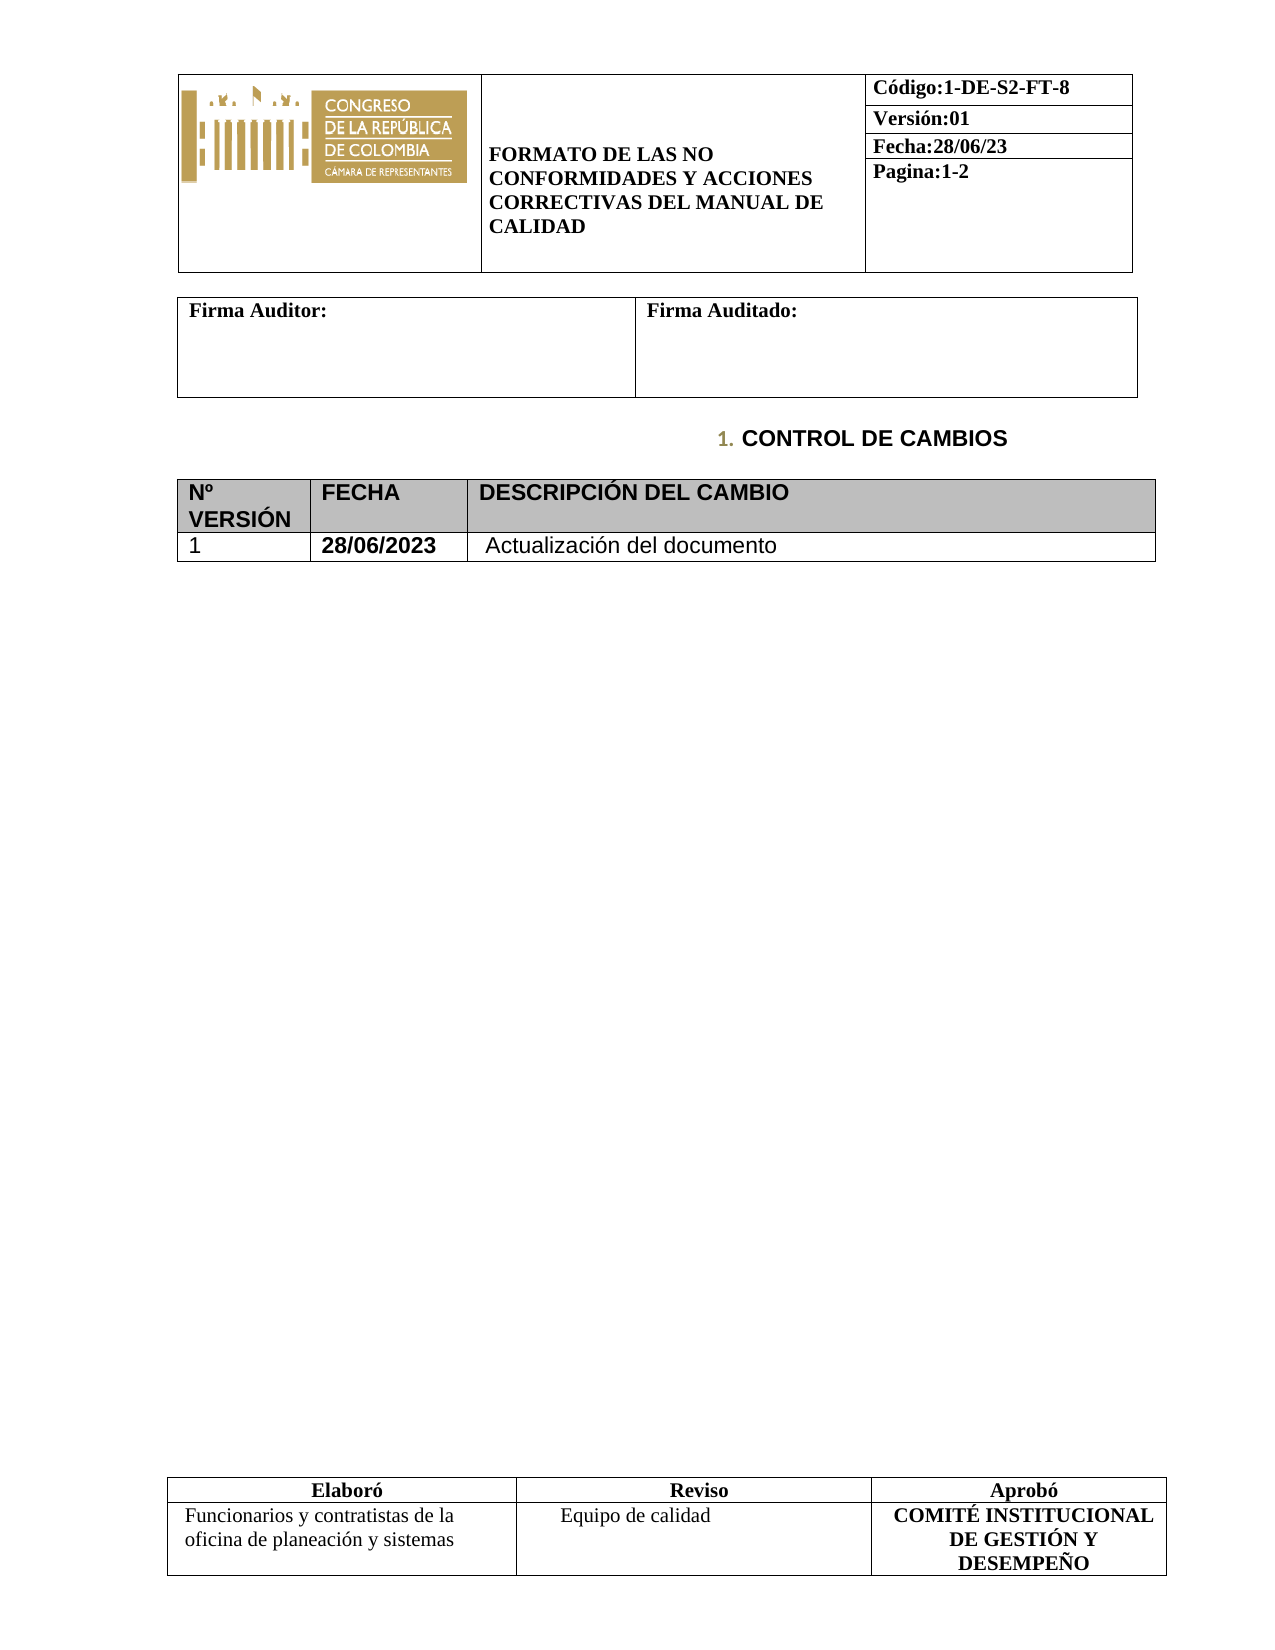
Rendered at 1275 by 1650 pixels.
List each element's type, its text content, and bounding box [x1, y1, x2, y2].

table_cell Firma Auditor: [178, 298, 635, 397]
table_header Nº VERSIÓN [178, 480, 310, 532]
picture [181, 86, 467, 183]
table_header FECHA [311, 480, 467, 532]
table_cell 1 [178, 533, 310, 561]
table_cell Actualización del documento [468, 533, 1155, 561]
table_cell 28/06/2023 [311, 533, 467, 561]
table_header DESCRIPCIÓN DEL CAMBIO [468, 480, 1155, 532]
table_cell Firma Auditado: [636, 298, 1137, 397]
list CONTROL DE CAMBIOS [717, 424, 1098, 452]
